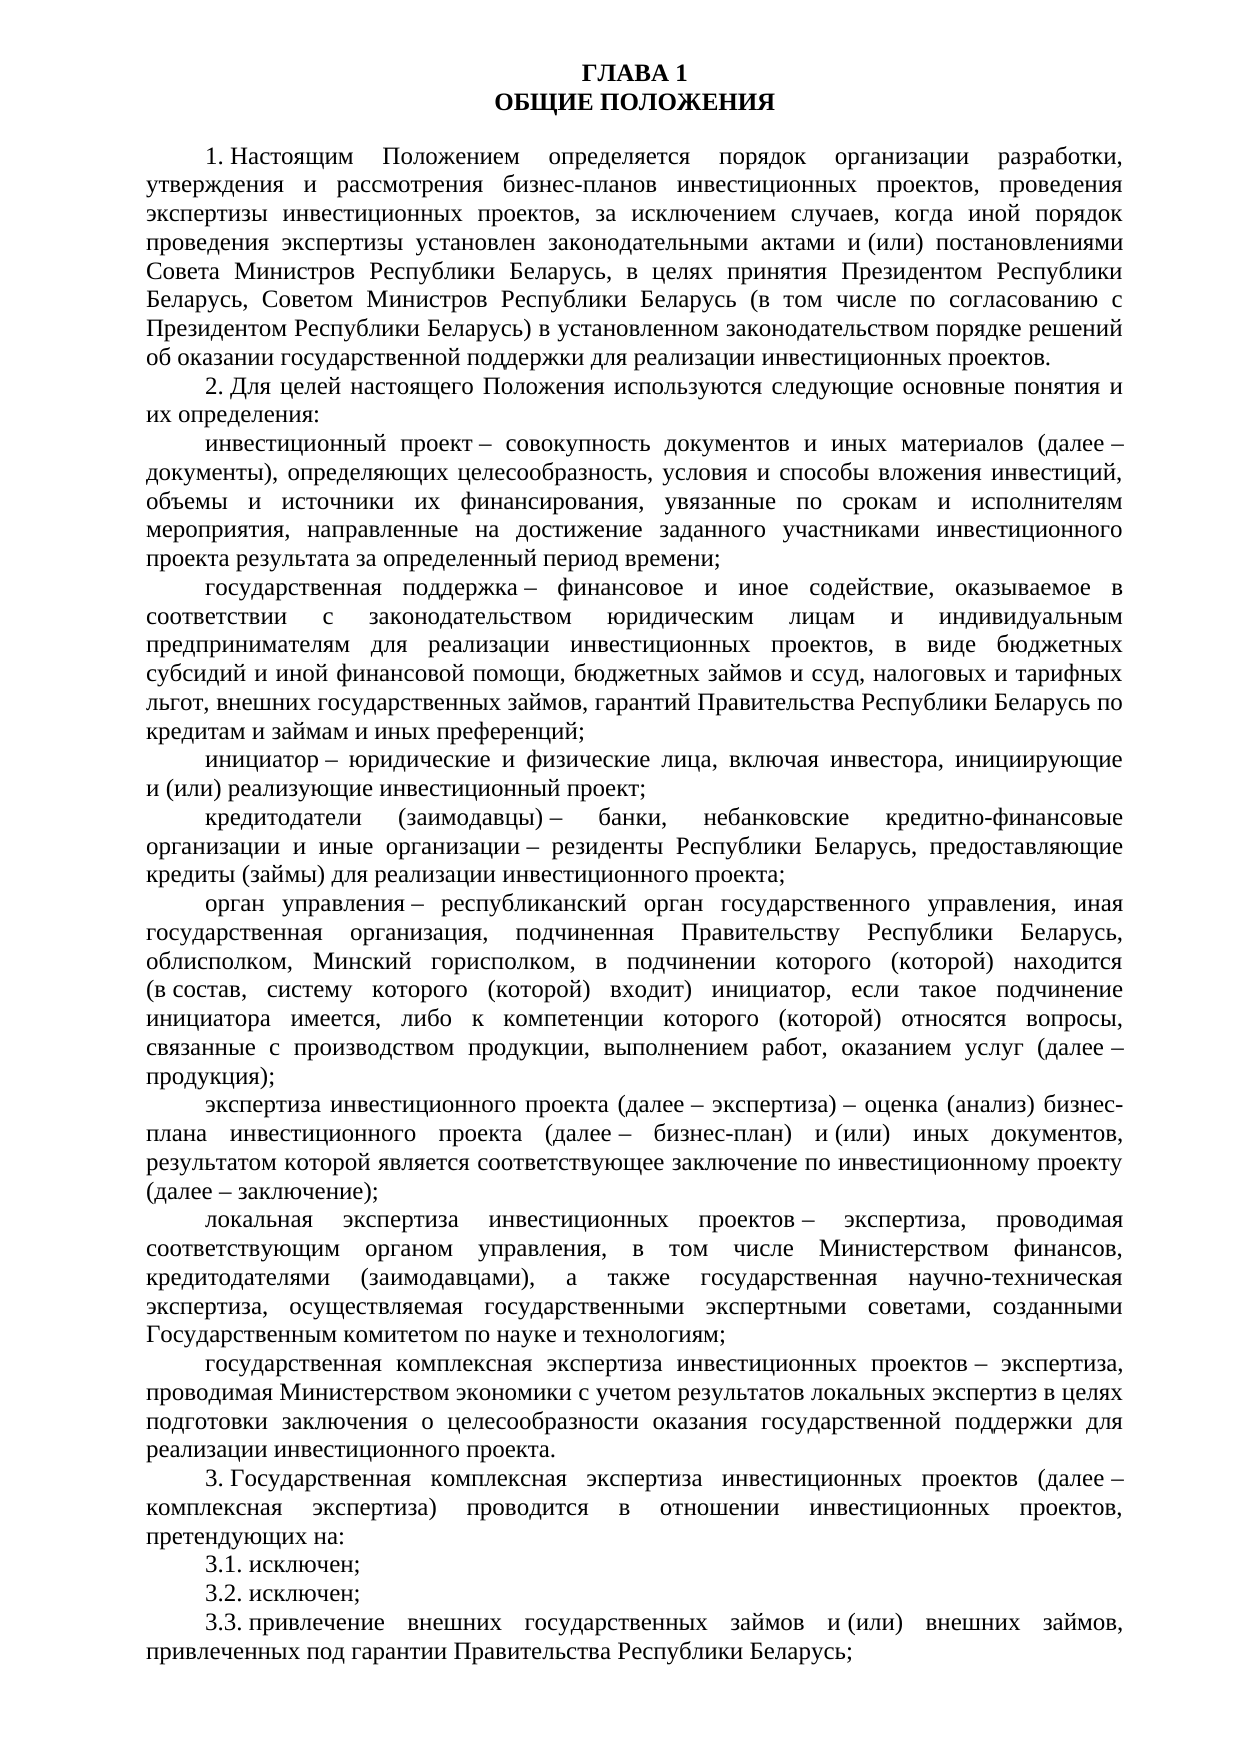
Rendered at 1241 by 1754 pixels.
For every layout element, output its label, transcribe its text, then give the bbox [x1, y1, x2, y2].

text 3.2. исключен; [146, 1578, 1123, 1607]
text государственная комплексная экспертиза инвестиционных проектов – экспертиза, проводимая Министерством экономики с учетом результатов локальных экспертиз в целях подготовки заключения о целесообразности оказания государственной поддержки для реализации инвестиционного проекта. [146, 1348, 1123, 1463]
text 1. Настоящим Положением определяется порядок организации разработки, утверждения и рассмотрения бизнес-планов инвестиционных проектов, проведения экспертизы инвестиционных проектов, за исключением случаев, когда иной порядок проведения экспертизы установлен законодательными актами и (или) постановлениями Совета Министров Республики Беларусь, в целях принятия Президентом Республики Беларусь, Советом Министров Республики Беларусь (в том числе по согласованию с Президентом Республики Беларусь) в установленном законодательством порядке решений об оказании государственной поддержки для реализации инвестиционных проектов. [146, 141, 1123, 371]
text орган управления – республиканский орган государственного управления, иная государственная организация, подчиненная Правительству Республики Беларусь, облисполком, Минский горисполком, в подчинении которого (которой) находится (в состав, систему которого (которой) входит) инициатор, если такое подчинение инициатора имеется, либо к компетенции которого (которой) относятся вопросы, связанные с производством продукции, выполнением работ, оказанием услуг (далее – продукция); [146, 888, 1123, 1089]
text 3. Государственная комплексная экспертиза инвестиционных проектов (далее – комплексная экспертиза) проводится в отношении инвестиционных проектов, претендующих на: [146, 1463, 1123, 1549]
text государственная поддержка – финансовое и иное содействие, оказываемое в соответствии с законодательством юридическим лицам и индивидуальным предпринимателям для реализации инвестиционных проектов, в виде бюджетных субсидий и иной финансовой помощи, бюджетных займов и ссуд, налоговых и тарифных льгот, внешних государственных займов, гарантий Правительства Республики Беларусь по кредитам и займам и иных преференций; [146, 572, 1123, 744]
text инициатор – юридические и физические лица, включая инвестора, инициирующие и (или) реализующие инвестиционный проект; [146, 744, 1123, 802]
text 2. Для целей настоящего Положения используются следующие основные понятия и их определения: [146, 371, 1123, 428]
text 3.3. привлечение внешних государственных займов и (или) внешних займов, привлеченных под гарантии Правительства Республики Беларусь; [146, 1607, 1123, 1664]
text ГЛАВА 1 ОБЩИЕ ПОЛОЖЕНИЯ [146, 58, 1123, 116]
text инвестиционный проект – совокупность документов и иных материалов (далее – документы), определяющих целесообразность, условия и способы вложения инвестиций, объемы и источники их финансирования, увязанные по срокам и исполнителям мероприятия, направленные на достижение заданного участниками инвестиционного проекта результата за определенный период времени; [146, 428, 1123, 572]
text кредитодатели (заимодавцы) – банки, небанковские кредитно-финансовые организации и иные организации – резиденты Республики Беларусь, предоставляющие кредиты (займы) для реализации инвестиционного проекта; [146, 802, 1123, 888]
text экспертиза инвестиционного проекта (далее – экспертиза) – оценка (анализ) бизнес-плана инвестиционного проекта (далее – бизнес-план) и (или) иных документов, результатом которой является соответствующее заключение по инвестиционному проекту (далее – заключение); [146, 1089, 1123, 1204]
text 3.1. исключен; [146, 1549, 1123, 1578]
text локальная экспертиза инвестиционных проектов – экспертиза, проводимая соответствующим органом управления, в том числе Министерством финансов, кредитодателями (заимодавцами), а также государственная научно-техническая экспертиза, осуществляемая государственными экспертными советами, созданными Государственным комитетом по науке и технологиям; [146, 1204, 1123, 1348]
